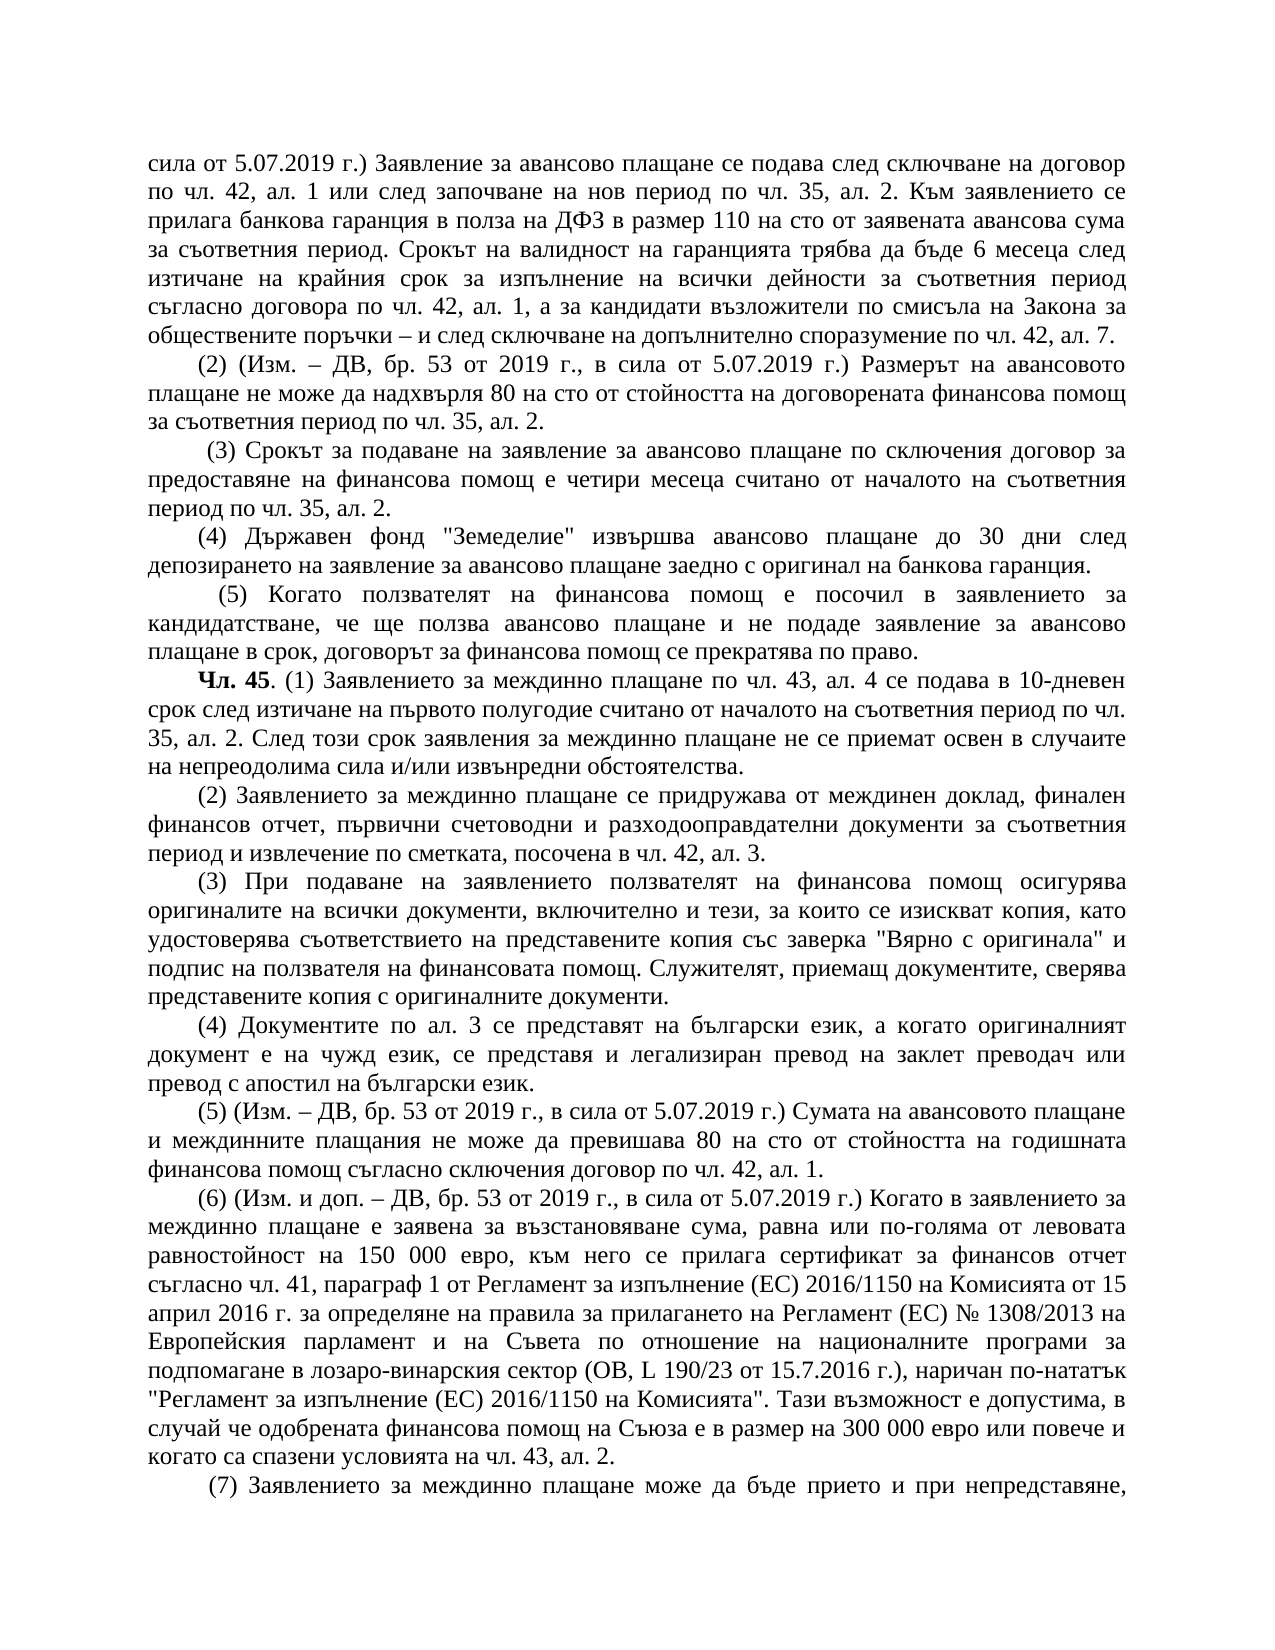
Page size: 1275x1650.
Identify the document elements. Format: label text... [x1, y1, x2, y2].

text (6) (Изм. и доп. – ДВ, бр. 53 от 2019 г., в сила от 5.07.2019 г.) Когато в заявлението за междинно плащане е заявена за възстановяване сума, равна или по-голяма от левовата равностойност на 150 000 евро, към него се прилага сертификат за финансов отчет съгласно чл. 41, параграф 1 от Регламент за изпълнение (ЕС) 2016/1150 на Комисията от 15 април 2016 г. за определяне на правила за прилагането на Регламент (ЕС) № 1308/2013 на Европейския парламент и на Съвета по отношение на националните програми за подпомагане в лозаро-винарския сектор (ОВ, L 190/23 от 15.7.2016 г.), наричан по-нататък "Регламент за изпълнение (ЕС) 2016/1150 на Комисията". Тази възможност е допустима, в случай че одобрената финансова помощ на Съюза е в размер на 300 000 евро или повече и когато са спазени условията на чл. 43, ал. 2. [148, 1183, 1127, 1470]
text (4) Държавен фонд "Земеделие" извършва авансово плащане до 30 дни след депозирането на заявление за авансово плащане заедно с оригинал на банкова гаранция. [148, 521, 1127, 579]
text (3) Срокът за подаване на заявление за авансово плащане по сключения договор за предоставяне на финансова помощ е четири месеца считано от началото на съответния период по чл. 35, ал. 2. [148, 435, 1127, 521]
text (5) Когато ползвателят на финансова помощ е посочил в заявлението за кандидатстване, че ще ползва авансово плащане и не подаде заявление за авансово плащане в срок, договорът за финансова помощ се прекратява по право. [148, 579, 1127, 665]
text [148, 148, 1127, 349]
text (3) При подаване на заявлението ползвателят на финансова помощ осигурява оригиналите на всички документи, включително и тези, за които се изискват копия, като удостоверява съответствието на представените копия със заверка "Вярно с оригинала" и подпис на ползвателя на финансовата помощ. Служителят, приемащ документите, сверява представените копия с оригиналните документи. [148, 866, 1127, 1010]
text (4) Документите по ал. 3 се представят на български език, а когато оригиналният документ е на чужд език, се представя и легализиран превод на заклет преводач или превод с апостил на български език. [148, 1010, 1127, 1096]
text (5) (Изм. – ДВ, бр. 53 от 2019 г., в сила от 5.07.2019 г.) Сумата на авансовото плащане и междинните плащания не може да превишава 80 на сто от стойността на годишната финансова помощ съгласно сключения договор по чл. 42, ал. 1. [148, 1096, 1127, 1183]
text (2) Заявлението за междинно плащане се придружава от междинен доклад, финален финансов отчет, първични счетоводни и разходооправдателни документи за съответния период и извлечение по сметката, посочена в чл. 42, ал. 3. [148, 780, 1127, 866]
text Чл. 45. (1) Заявлението за междинно плащане по чл. 43, ал. 4 се подава в 10-дневен срок след изтичане на първото полугодие считано от началото на съответния период по чл. 35, ал. 2. След този срок заявления за междинно плащане не се приемат освен в случаите на непреодолима сила и/или извънредни обстоятелства. [148, 665, 1127, 780]
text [148, 1470, 1127, 1499]
text (2) (Изм. – ДВ, бр. 53 от 2019 г., в сила от 5.07.2019 г.) Размерът на авансовото плащане не може да надхвърля 80 на сто от стойността на договорената финансова помощ за съответния период по чл. 35, ал. 2. [148, 349, 1127, 435]
